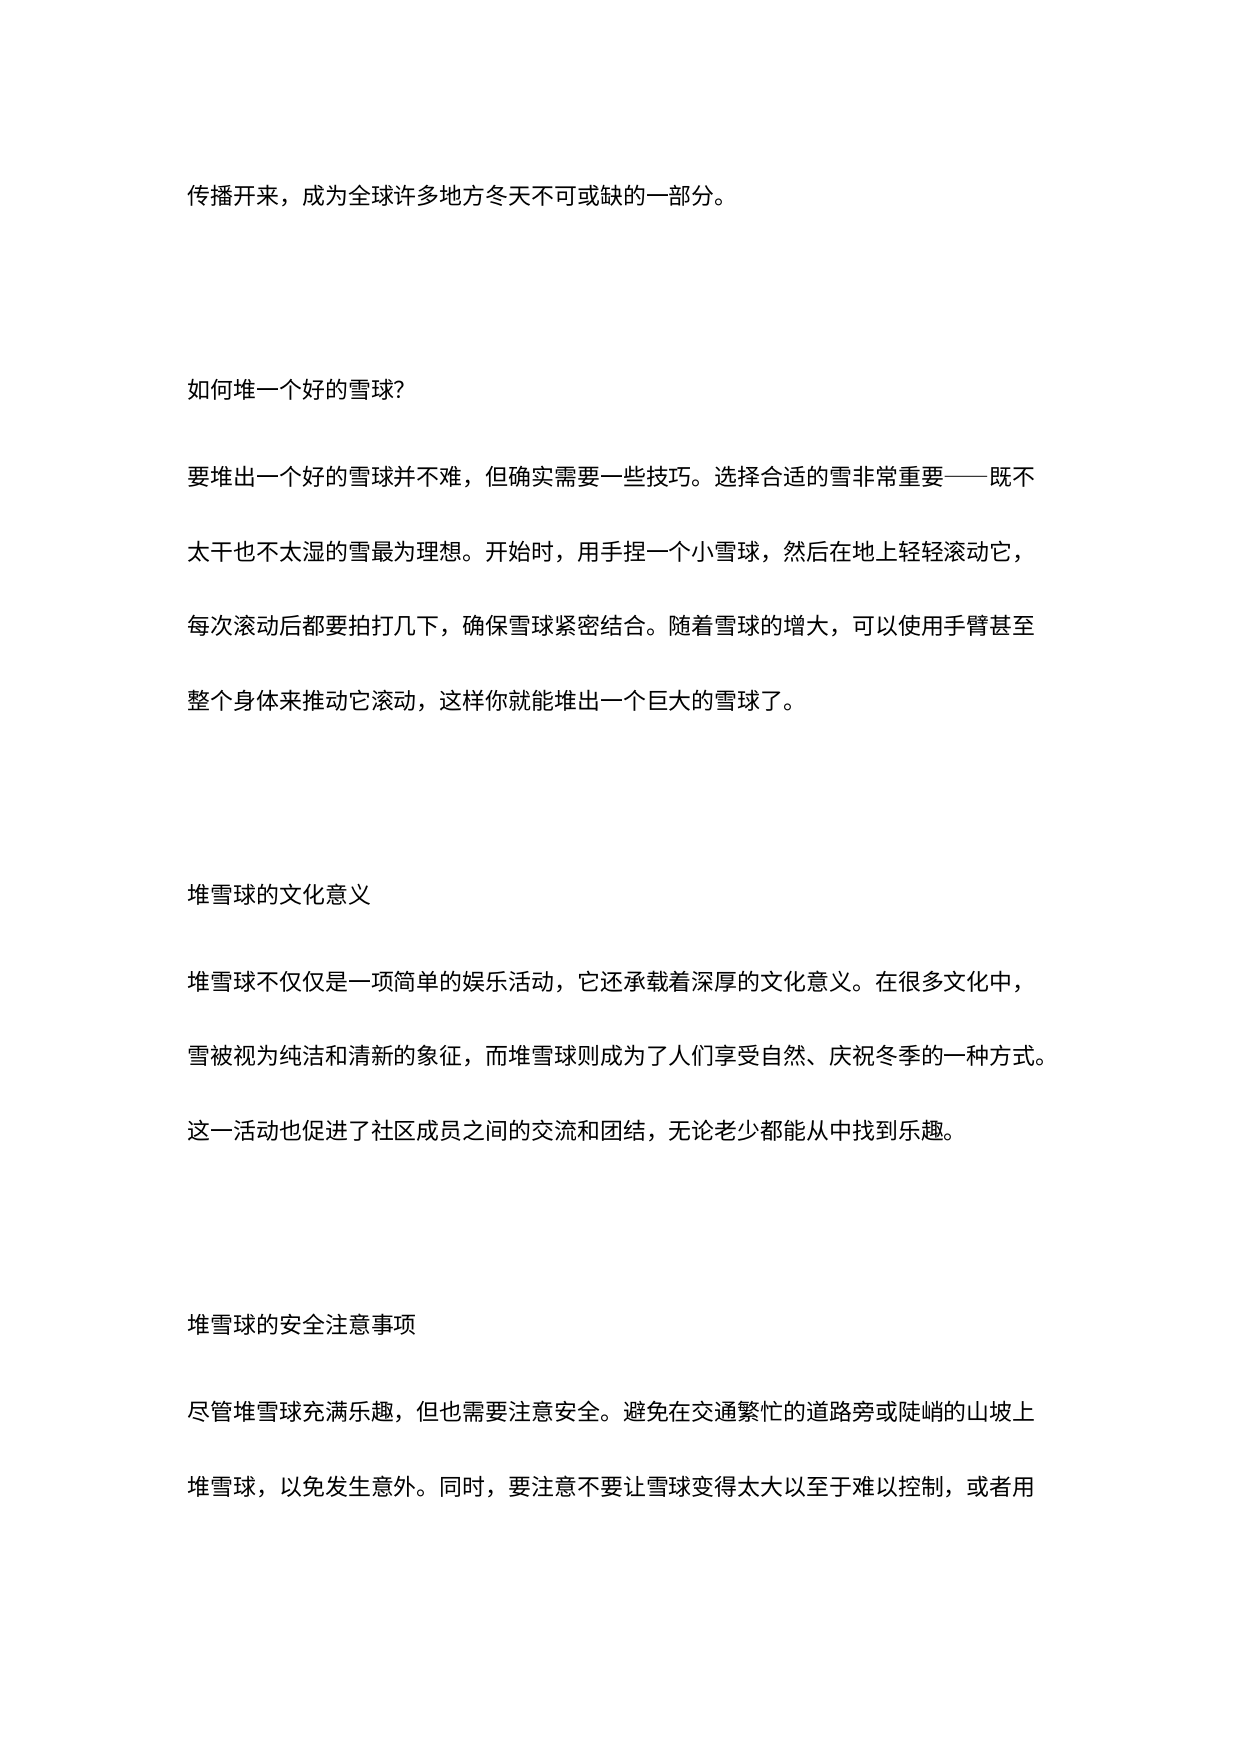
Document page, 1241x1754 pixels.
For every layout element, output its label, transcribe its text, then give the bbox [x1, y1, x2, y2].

text 如何堆一个好的雪球？ [187, 356, 1053, 421]
text 堆雪球的安全注意事项 [187, 1291, 1053, 1356]
text 堆雪球不仅仅是一项简单的娱乐活动，它还承载着深厚的文化意义。在很多文化中，雪被视为纯洁和清新的象征，而堆雪球则成为了人们享受自然、庆祝冬季的一种方式。这一活动也促进了社区成员之间的交流和团结，无论老少都能从中找到乐趣。 [187, 948, 1053, 1162]
text 堆雪球的文化意义 [187, 861, 1053, 926]
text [187, 162, 1053, 227]
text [187, 1378, 1053, 1518]
text 要堆出一个好的雪球并不难，但确实需要一些技巧。选择合适的雪非常重要——既不太干也不太湿的雪最为理想。开始时，用手捏一个小雪球，然后在地上轻轻滚动它，每次滚动后都要拍打几下，确保雪球紧密结合。随着雪球的增大，可以使用手臂甚至整个身体来推动它滚动，这样你就能堆出一个巨大的雪球了。 [187, 443, 1053, 732]
